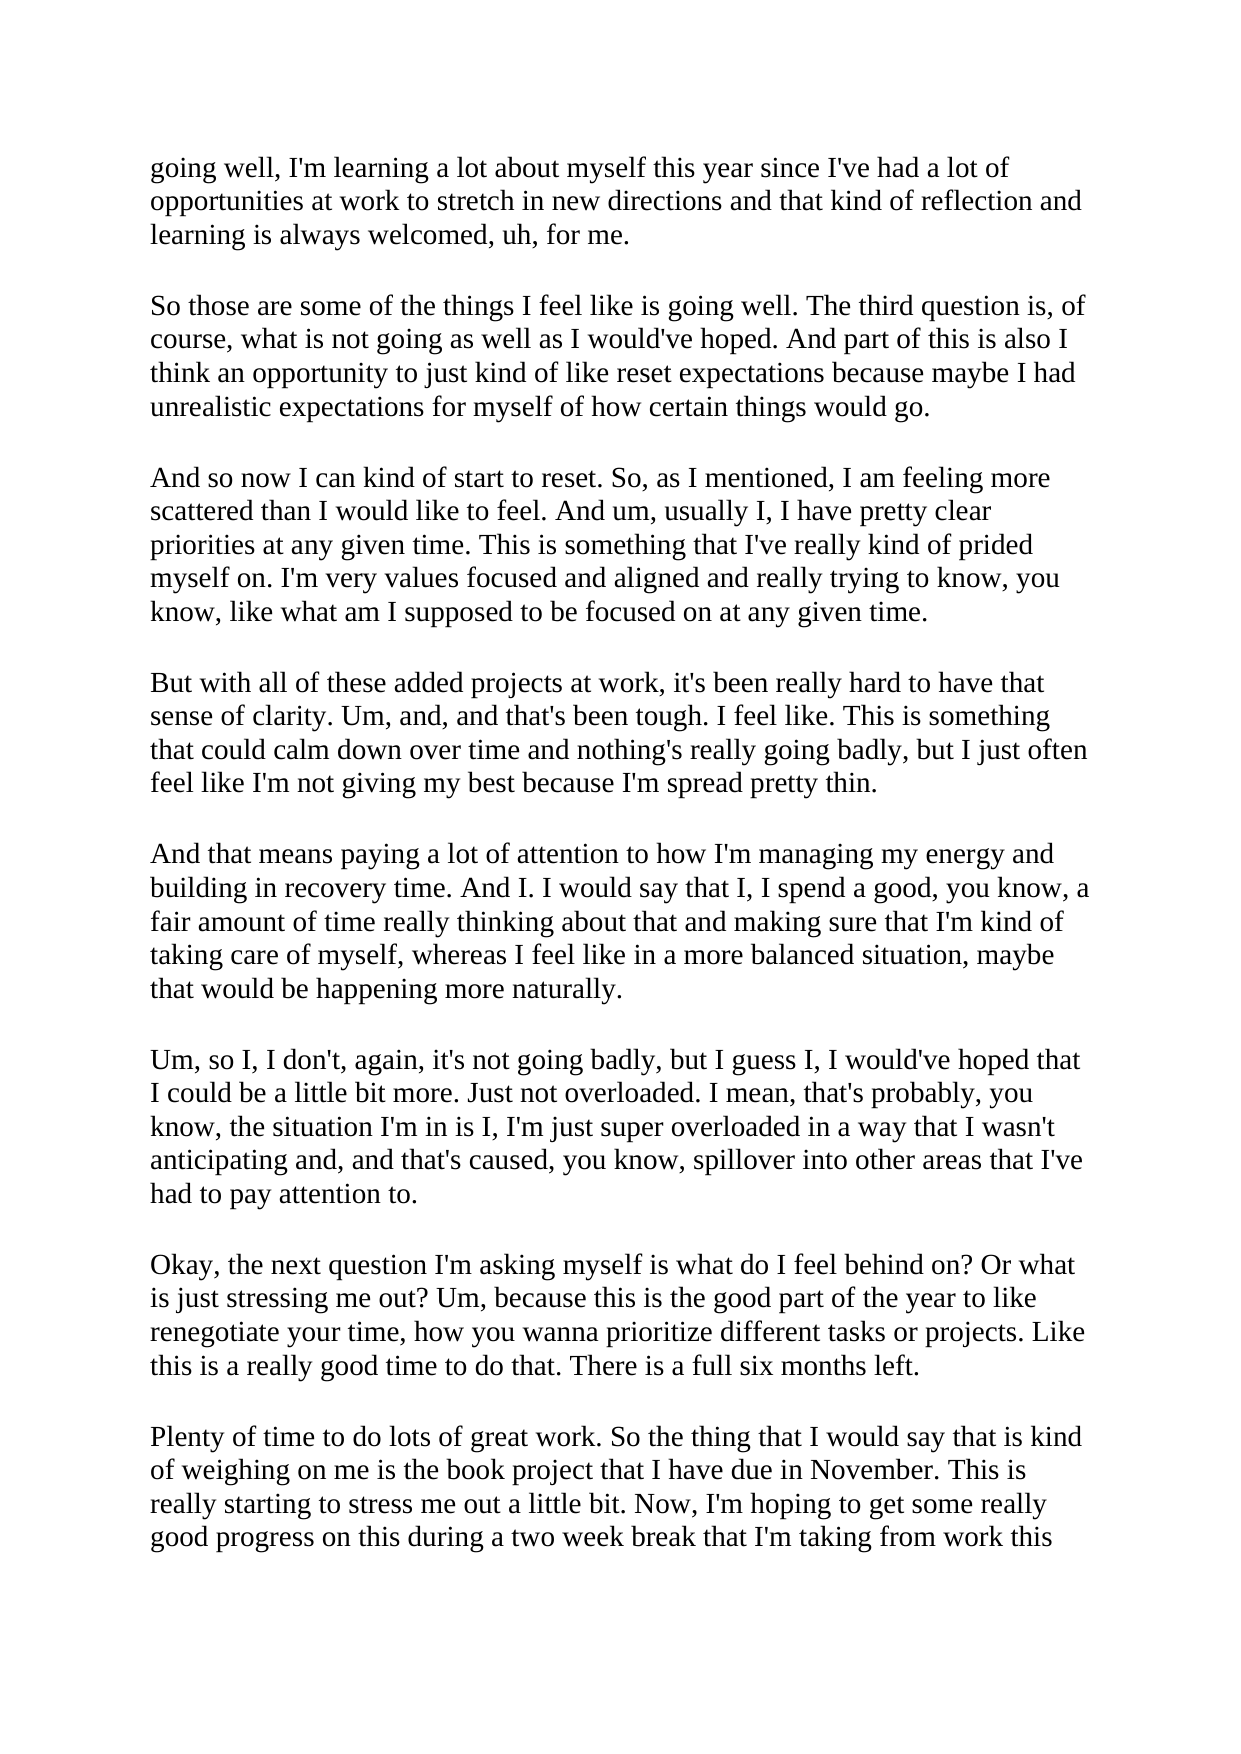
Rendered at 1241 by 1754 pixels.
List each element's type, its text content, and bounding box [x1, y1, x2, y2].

text Okay, the next question I'm asking myself is what do I feel behind on? Or what is just stressing me out? Um, because this is the good part of the year to like renegotiate your time, how you wanna prioritize different tasks or projects. Like this is a really good time to do that. There is a full six months left. [150, 1247, 1090, 1381]
text Um, so I, I don't, again, it's not going badly, but I guess I, I would've hoped that I could be a little bit more. Just not overloaded. I mean, that's probably, you know, the situation I'm in is I, I'm just super overloaded in a way that I wasn't anticipating and, and that's caused, you know, spillover into other areas that I've had to pay attention to. [150, 1042, 1090, 1209]
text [150, 1419, 1090, 1553]
text And that means paying a lot of attention to how I'm managing my energy and building in recovery time. And I. I would say that I, I spend a good, you know, a fair amount of time really thinking about that and making sure that I'm kind of taking care of myself, whereas I feel like in a more balanced situation, maybe that would be happening more naturally. [150, 837, 1090, 1004]
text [150, 150, 1090, 251]
text And so now I can kind of start to reset. So, as I mentioned, I am feeling more scattered than I would like to feel. And um, usually I, I have pretty clear priorities at any given time. This is something that I've really kind of prided myself on. I'm very values focused and aligned and really trying to know, you know, like what am I supposed to be focused on at any given time. [150, 460, 1090, 627]
text But with all of these added projects at work, it's been really hard to have that sense of clarity. Um, and, and that's been tough. I feel like. This is something that could calm down over time and nothing's really going badly, but I just often feel like I'm not giving my best because I'm spread pretty thin. [150, 665, 1090, 799]
text So those are some of the things I feel like is going well. The third question is, of course, what is not going as well as I would've hoped. And part of this is also I think an opportunity to just kind of like reset expectations because maybe I had unrealistic expectations for myself of how certain things would go. [150, 288, 1090, 422]
